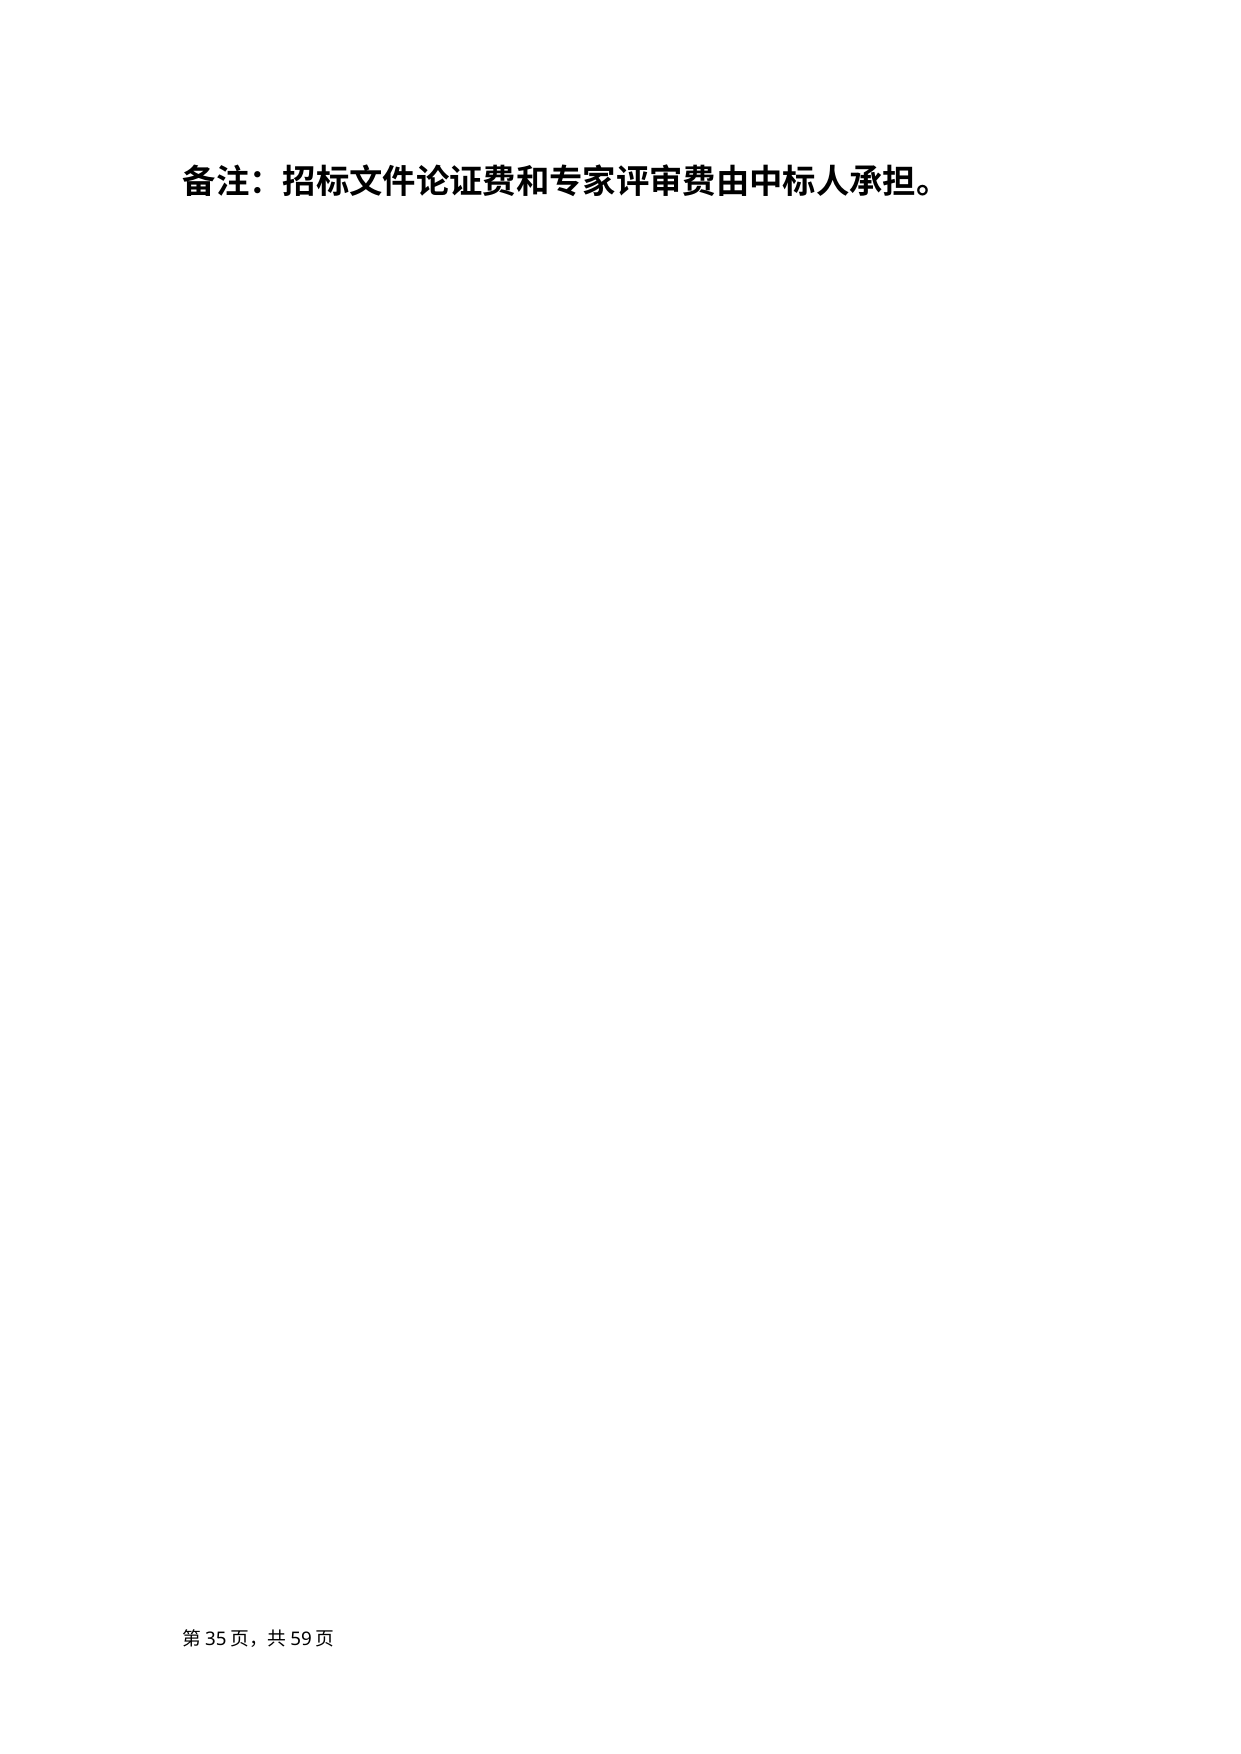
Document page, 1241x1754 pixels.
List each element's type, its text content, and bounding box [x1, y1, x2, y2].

list 备注：招标文件论证费和专家评审费由中标人承担。 [182, 150, 1058, 204]
